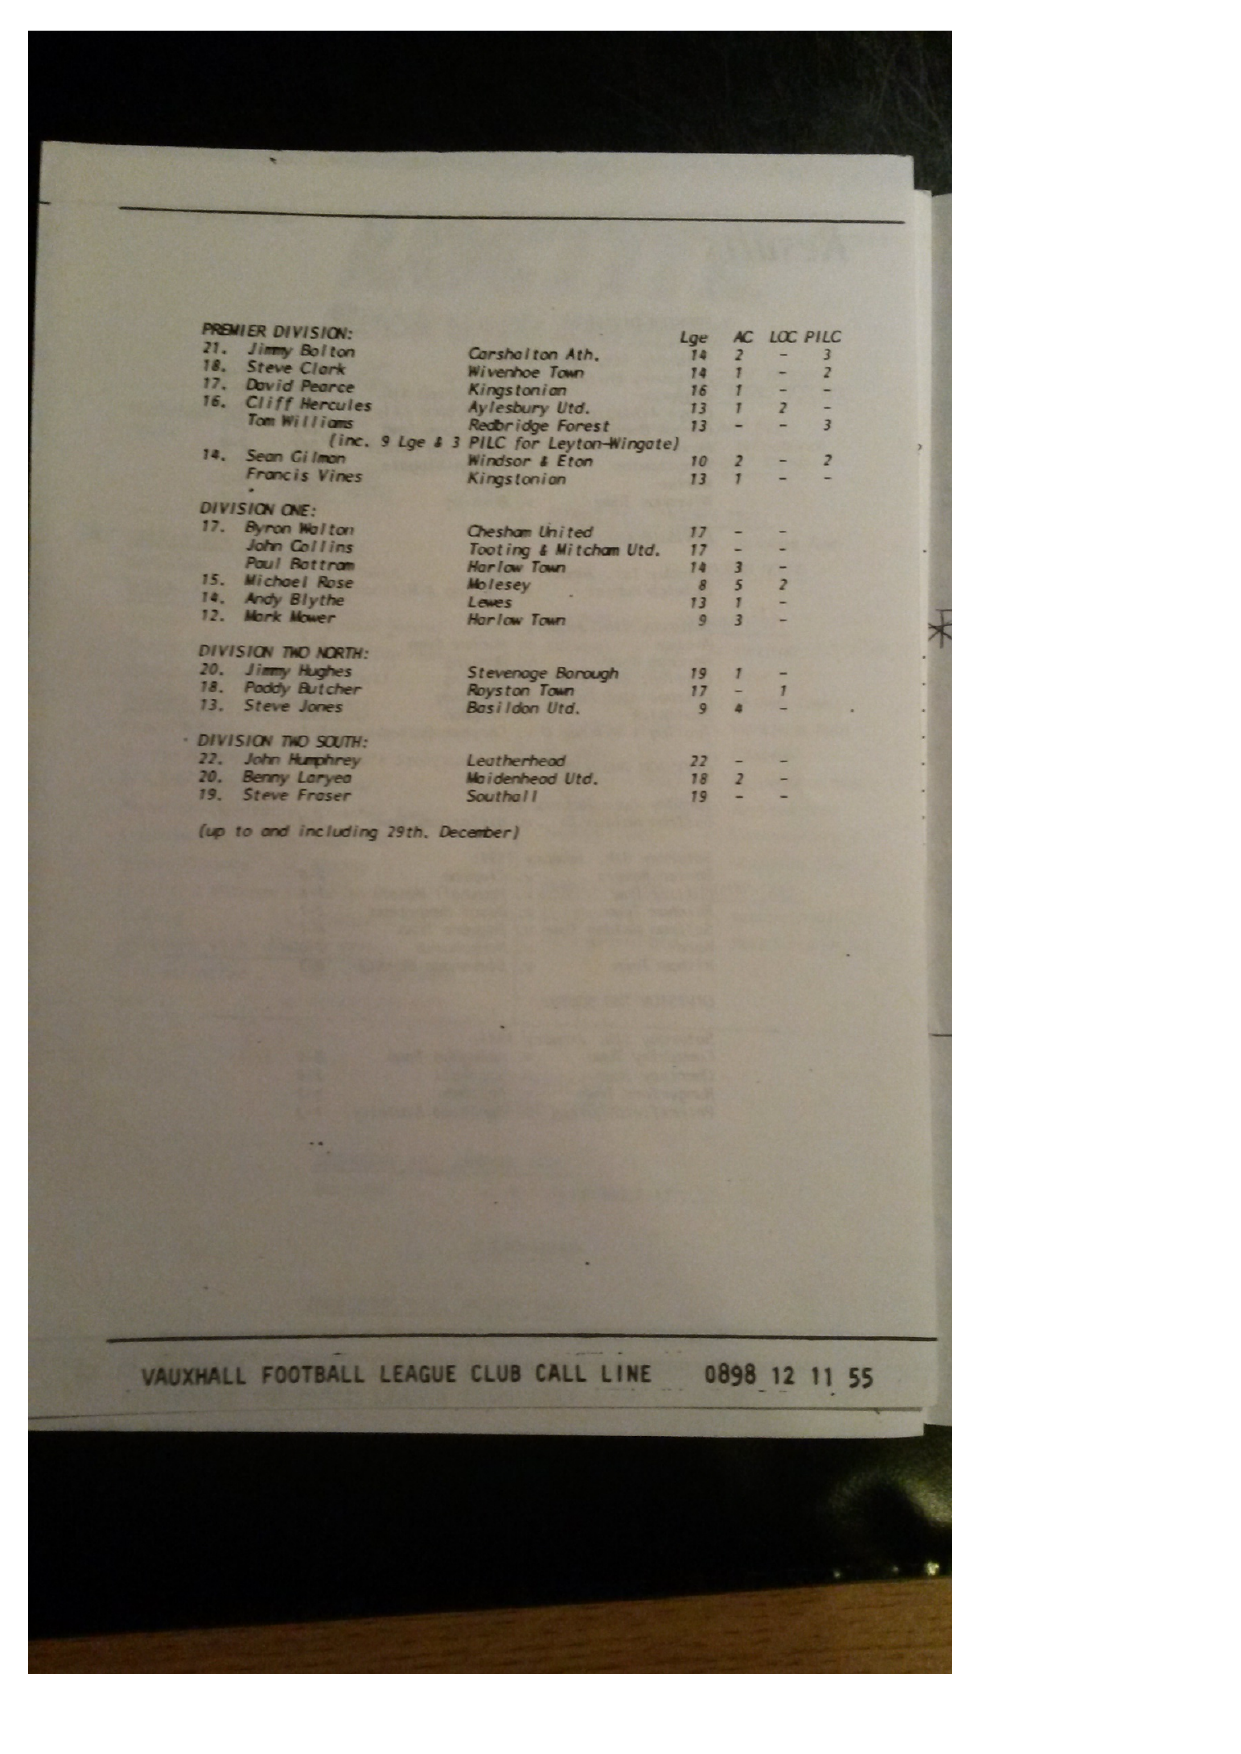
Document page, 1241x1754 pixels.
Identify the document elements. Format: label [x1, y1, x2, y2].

picture [29, 33, 952, 1674]
